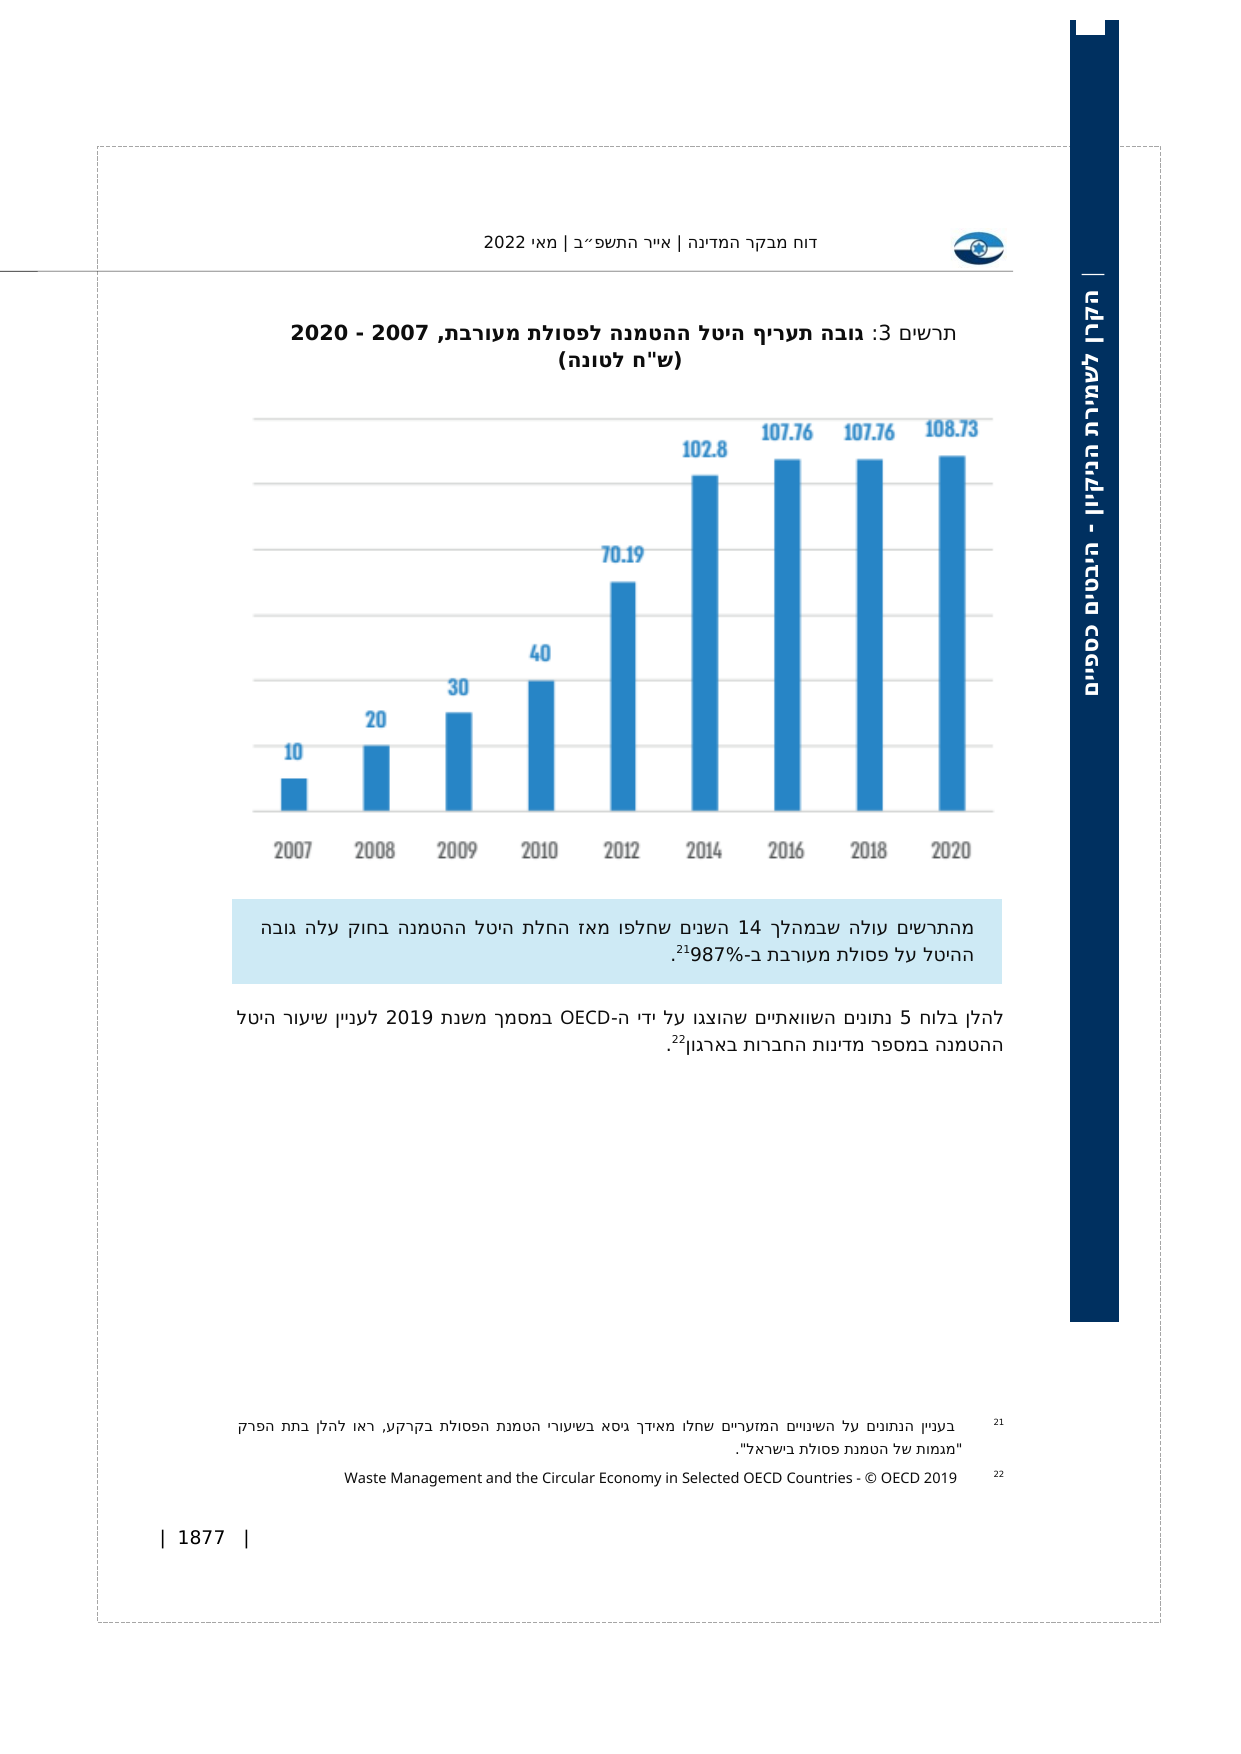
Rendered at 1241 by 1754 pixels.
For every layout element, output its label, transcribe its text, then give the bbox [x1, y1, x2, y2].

picture [950, 228, 1007, 268]
text להלן בלוח 5 נתונים השוואתיים שהוצגו על ידי ה-OECD במסמך משנת 2019 לעניין שיעור היטל ההטמנה במספר מדינות החברות בארגון. [236, 1003, 1004, 1057]
text מהתרשים עולה שבמהלך 14 השנים שחלפו מאז החלת היטל ההטמנה בחוק עלה גובה ההיטל על פסולת מעורבת ב-987%. [237, 904, 997, 979]
text תרשים 3: גובה תעריף היטל ההטמנה לפסולת מעורבת, 2007 - 2020 (ש"ח לטונה) [236, 319, 1004, 373]
